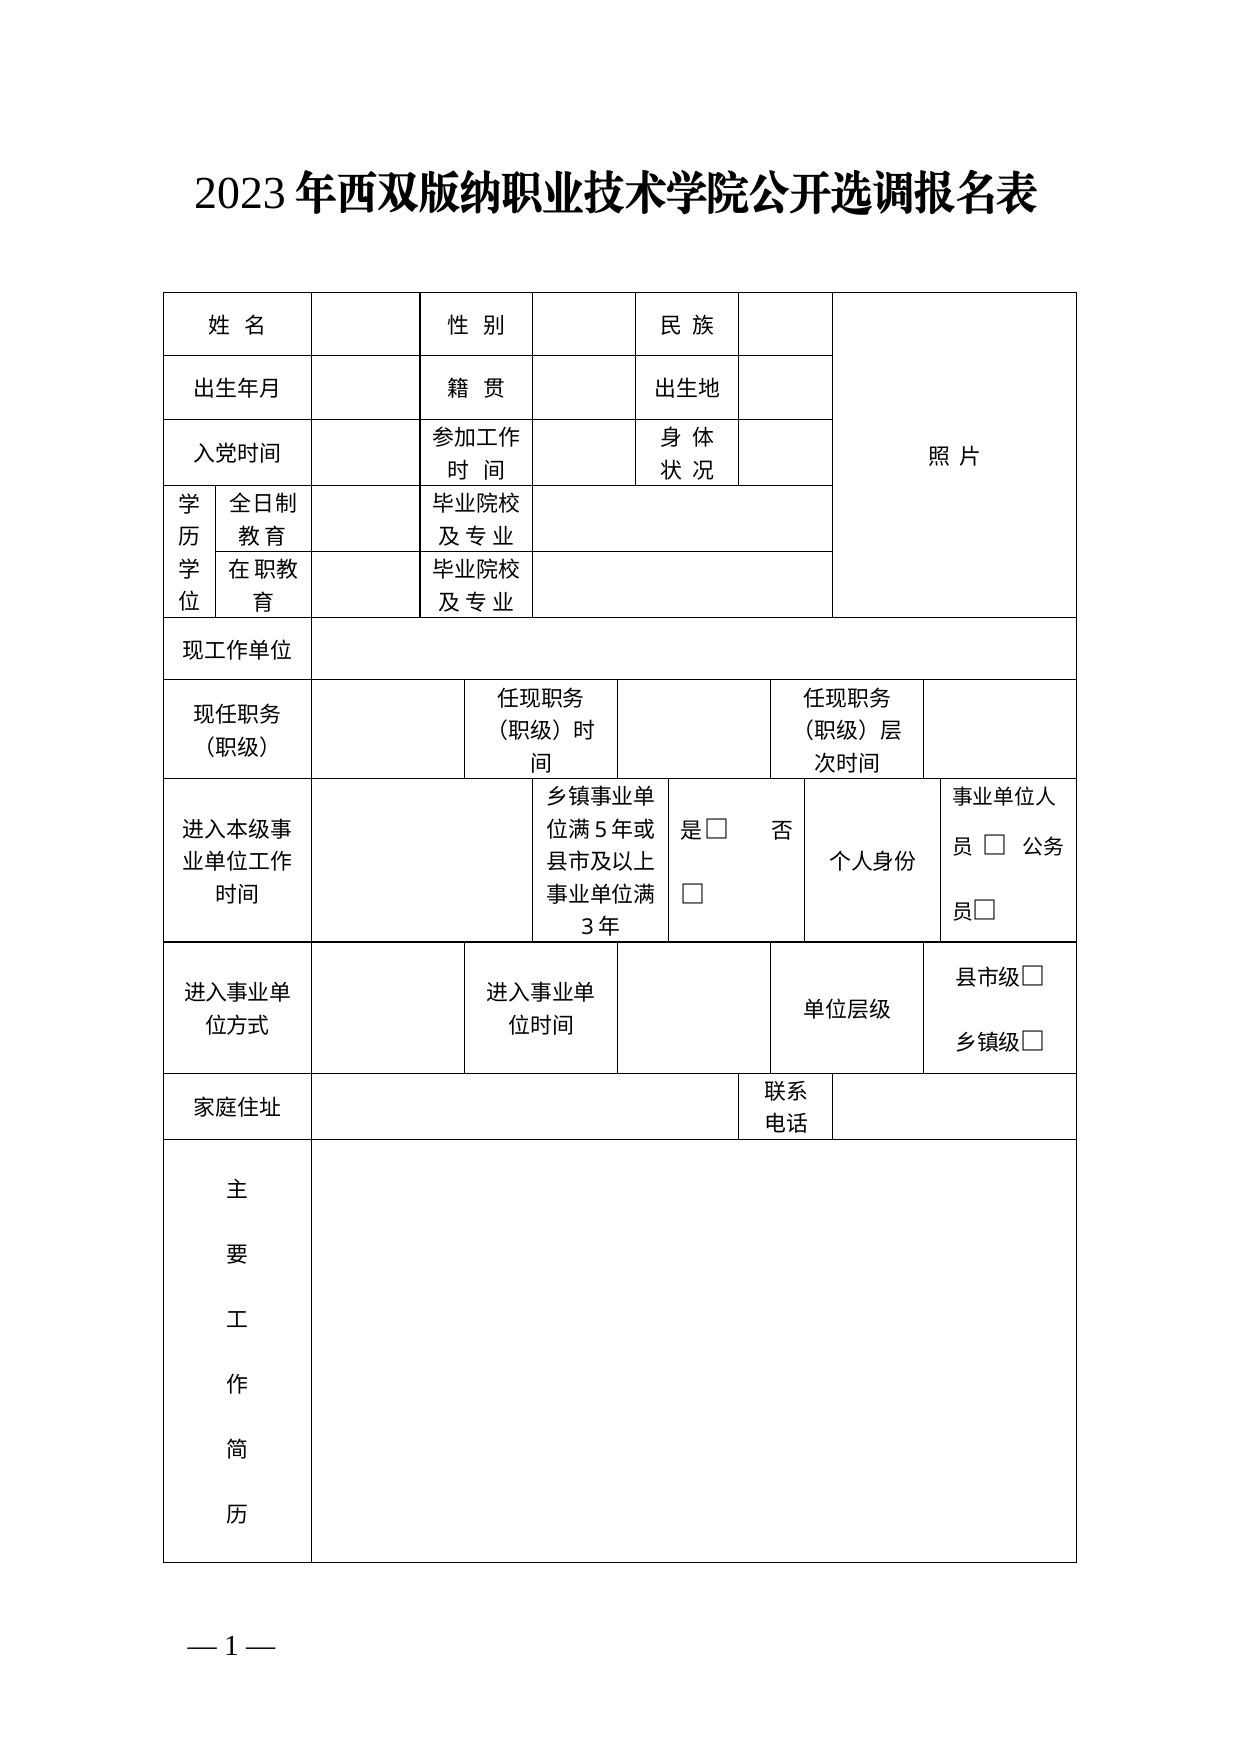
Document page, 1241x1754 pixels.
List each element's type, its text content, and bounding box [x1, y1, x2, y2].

table_cell 县市级□ 乡镇级□ [924, 943, 1076, 1072]
text 2023年西双版纳职业技术学院公开选调报名表 [187, 162, 1043, 227]
table_cell 进入本级事业单位工作时间 [164, 779, 311, 941]
table_cell [312, 552, 419, 617]
table_header 民 族 [636, 293, 738, 355]
table_cell 进入事业单位方式 [164, 943, 311, 1072]
table_cell 事业单位人员 □ 公务员□ [941, 779, 1076, 941]
table_cell [924, 680, 1076, 778]
table_cell [312, 1074, 738, 1138]
table_cell [533, 356, 635, 419]
table_cell [739, 356, 832, 419]
table_header 照 片 [833, 293, 1076, 617]
table_cell [533, 552, 832, 617]
table_cell 全 日 制 教 育 [216, 486, 311, 551]
table_cell 毕业院校 及 专 业 [421, 552, 532, 617]
table_cell [533, 420, 635, 485]
table_cell 籍 贯 [421, 356, 532, 419]
table_cell [312, 779, 532, 941]
table_header [312, 293, 419, 355]
table_cell 任现职务（职级）层次时间 [771, 680, 923, 778]
table_cell 进入事业单位时间 [465, 943, 617, 1072]
table_cell 参加工作时 间 [421, 420, 532, 485]
table_cell [312, 943, 464, 1072]
table_cell 现工作单位 [164, 618, 311, 679]
table_header 性 别 [421, 293, 532, 355]
table_cell [312, 680, 464, 778]
table_cell [312, 1140, 1076, 1562]
table_cell 个人身份 [805, 779, 940, 941]
table_cell [533, 486, 832, 551]
table_cell [739, 420, 832, 485]
table_header [533, 293, 635, 355]
table_header [739, 293, 832, 355]
table_cell 乡镇事业单位满5年或县市及以上事业单位满3年 [533, 779, 668, 941]
table_cell [312, 618, 1076, 679]
table_cell 学历学位 [164, 486, 215, 617]
table_cell [312, 420, 419, 485]
table_cell 出生年月 [164, 356, 311, 419]
table_cell 出生地 [636, 356, 738, 419]
table_cell 任现职务（职级）时间 [465, 680, 617, 778]
table_cell 现任职务 （职级） [164, 680, 311, 778]
table_cell 入党时间 [164, 420, 311, 485]
table_cell 身 体 状 况 [636, 420, 738, 485]
table_cell 是□ 否 □ [669, 779, 804, 941]
table_cell [618, 680, 770, 778]
table_cell [618, 943, 770, 1072]
table_cell 毕业院校 及 专 业 [421, 486, 532, 551]
table_cell [312, 356, 419, 419]
table_cell 主 要 工 作 简 历 [164, 1140, 311, 1562]
table_cell 单位层级 [771, 943, 923, 1072]
table_cell 家庭住址 [164, 1074, 311, 1138]
table_cell [312, 486, 419, 551]
table_header 姓 名 [164, 293, 311, 355]
table_cell 在 职教 育 [216, 552, 311, 617]
table_cell [833, 1074, 1076, 1138]
table_cell 联系 电话 [739, 1074, 832, 1138]
